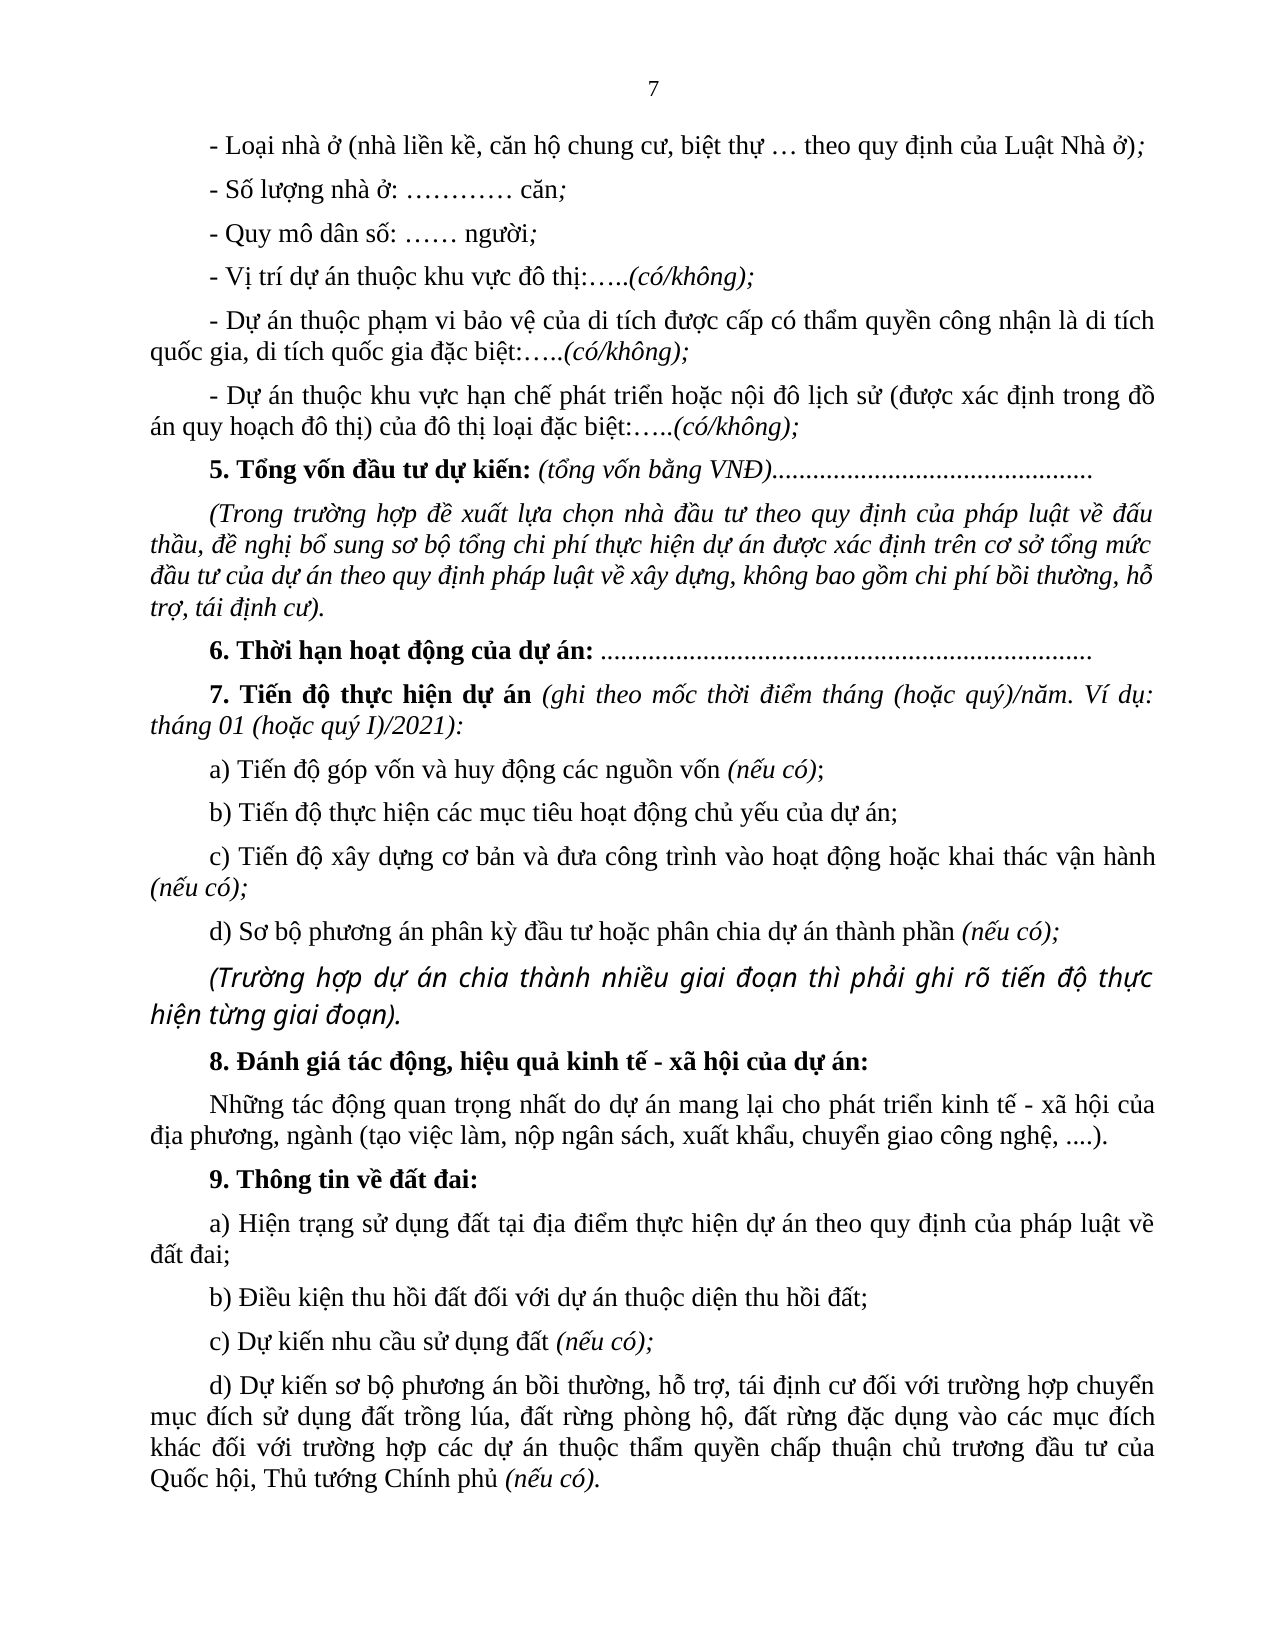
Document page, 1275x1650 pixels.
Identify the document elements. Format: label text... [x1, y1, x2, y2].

text 8. Đánh giá tác động, hiệu quả kinh tế - xã hội của dự án: [150, 1045, 1157, 1076]
text c) Dự kiến nhu cầu sử dụng đất (nếu có); [150, 1325, 1157, 1356]
text b) Tiến độ thực hiện các mục tiêu hoạt động chủ yếu của dự án; [150, 796, 1157, 827]
text Những tác động quan trọng nhất do dự án mang lại cho phát triển kinh tế - xã hội của địa phương, ngành (tạo việc làm, nộp ngân sách, xuất khẩu, chuyển giao công nghệ, ....). [150, 1088, 1157, 1151]
text (Trường hợp dự án chia thành nhiều giai đoạn thì phải ghi rõ tiến độ thực hiện từng giai đoạn). [150, 958, 1157, 1032]
text 6. Thời hạn hoạt động của dự án: [150, 634, 1157, 665]
text - Dự án thuộc phạm vi bảo vệ của di tích được cấp có thẩm quyền công nhận là di tích quốc gia, di tích quốc gia đặc biệt:…..(có/không); [150, 304, 1157, 366]
text 9. Thông tin về đất đai: [150, 1163, 1157, 1194]
text - Loại nhà ở (nhà liền kề, căn hộ chung cư, biệt thự … theo quy định của Luật Nhà ở); [150, 129, 1157, 161]
text - Vị trí dự án thuộc khu vực đô thị:…..(có/không); [150, 260, 1157, 291]
text c) Tiến độ xây dựng cơ bản và đưa công trình vào hoạt động hoặc khai thác vận hành (nếu có); [150, 840, 1157, 902]
text - Quy mô dân số: …… người; [150, 217, 1157, 248]
text 7. Tiến độ thực hiện dự án (ghi theo mốc thời điểm tháng (hoặc quý)/năm. Ví dụ: tháng 01 (hoặc quý I)/2021): [150, 678, 1157, 740]
text (Trong trường hợp đề xuất lựa chọn nhà đầu tư theo quy định của pháp luật về đấu thầu, đề nghị bổ sung sơ bộ tổng chi phí thực hiện dự án được xác định trên cơ sở tổng mức đầu tư của dự án theo quy định pháp luật về xây dựng, không bao gồm chi phí bồi thường, hỗ trợ, tái định cư). [150, 497, 1157, 622]
text - Số lượng nhà ở: ………… căn; [150, 173, 1157, 204]
text d) Dự kiến sơ bộ phương án bồi thường, hỗ trợ, tái định cư đối với trường hợp chuyển mục đích sử dụng đất trồng lúa, đất rừng phòng hộ, đất rừng đặc dụng vào các mục đích khác đối với trường hợp các dự án thuộc thẩm quyền chấp thuận chủ trương đầu tư của Quốc hội, Thủ tướng Chính phủ (nếu có). [150, 1369, 1157, 1493]
text b) Điều kiện thu hồi đất đối với dự án thuộc diện thu hồi đất; [150, 1282, 1157, 1313]
text 5. Tổng vốn đầu tư dự kiến: (tổng vốn bằng VNĐ) [150, 453, 1157, 485]
text - Dự án thuộc khu vực hạn chế phát triển hoặc nội đô lịch sử (được xác định trong đồ án quy hoạch đô thị) của đô thị loại đặc biệt:…..(có/không); [150, 379, 1157, 441]
text a) Tiến độ góp vốn và huy động các nguồn vốn (nếu có); [150, 753, 1157, 784]
text d) Sơ bộ phương án phân kỳ đầu tư hoặc phân chia dự án thành phần (nếu có); [150, 915, 1157, 946]
text a) Hiện trạng sử dụng đất tại địa điểm thực hiện dự án theo quy định của pháp luật về đất đai; [150, 1207, 1157, 1269]
